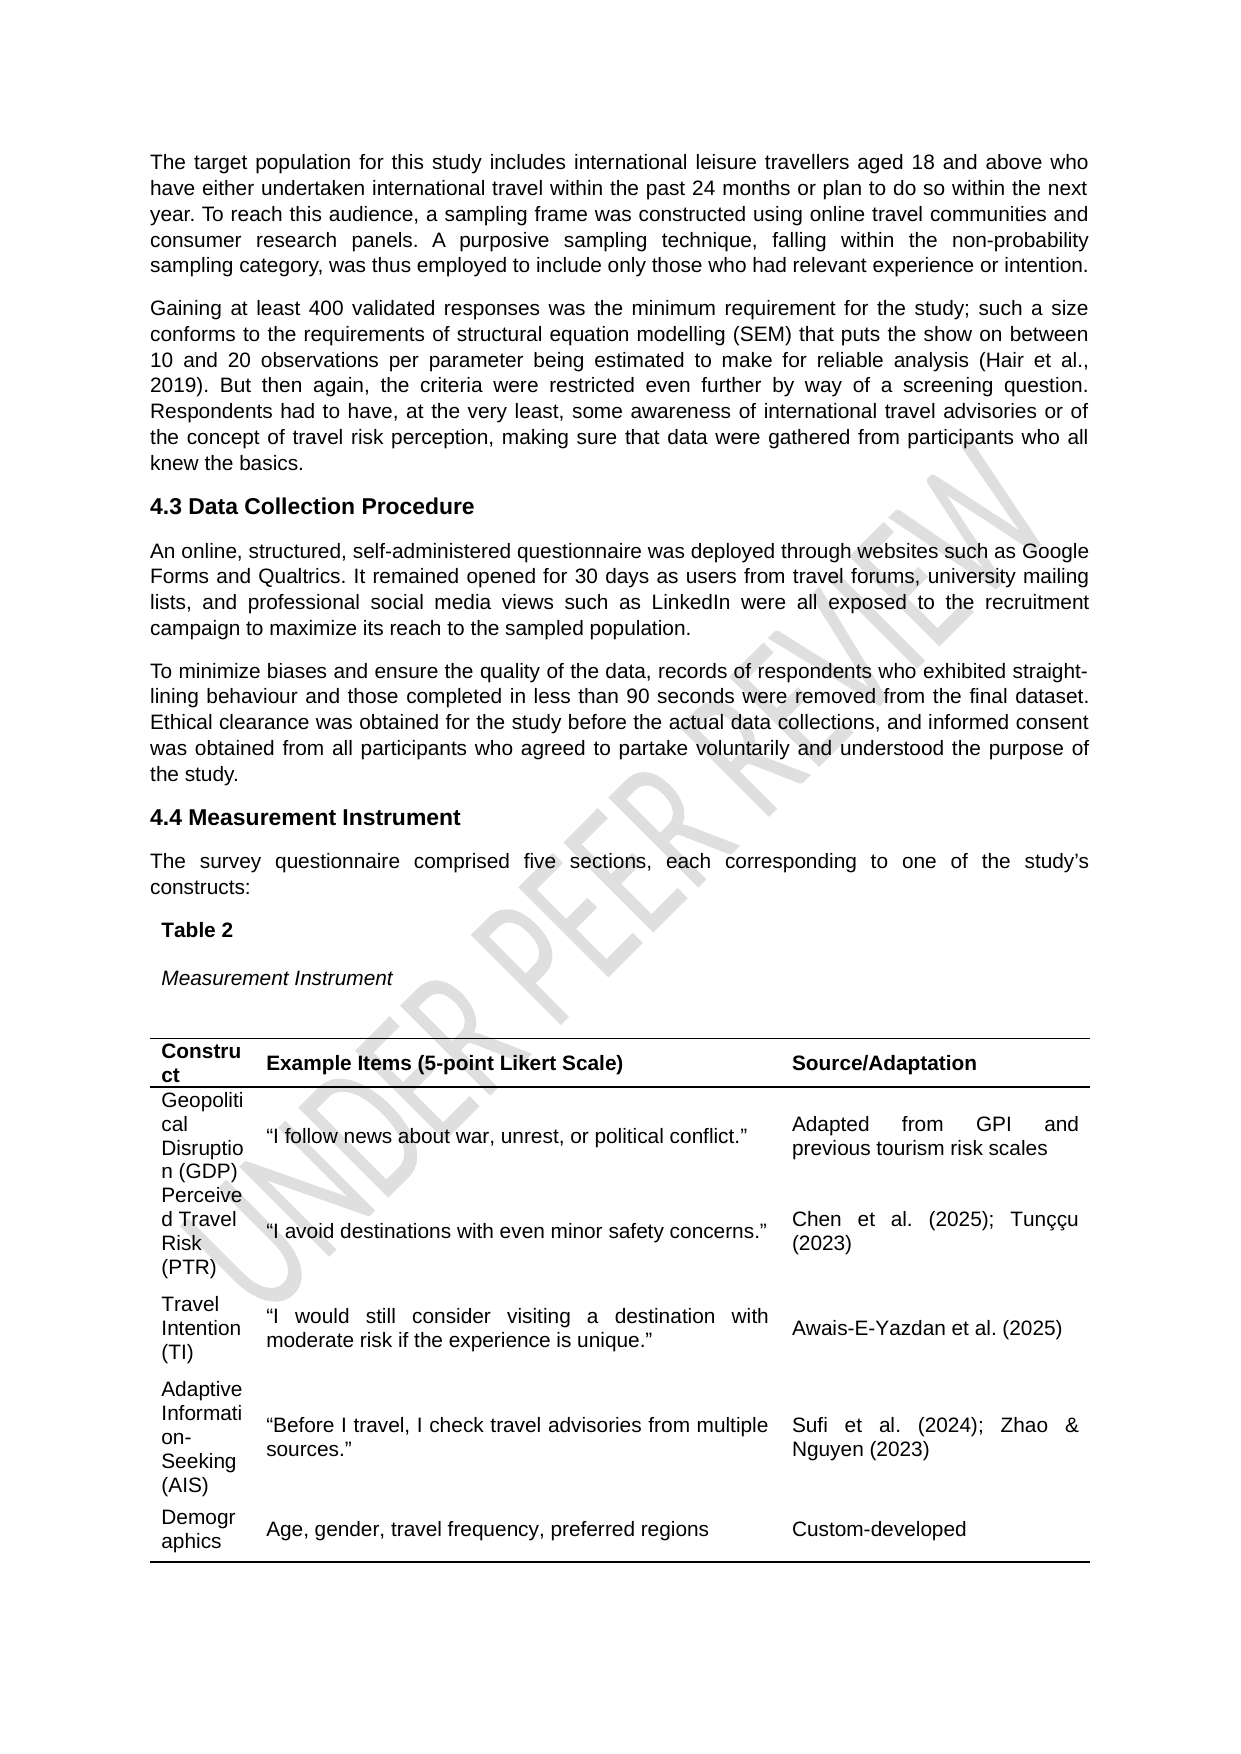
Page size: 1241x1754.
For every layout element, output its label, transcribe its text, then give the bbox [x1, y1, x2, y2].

table_cell Age, gender, travel frequency, preferred regions [255, 1496, 781, 1561]
table_cell Custom-developed [781, 1496, 1090, 1561]
table_cell Geopolitical Disruption (GDP) [150, 1088, 255, 1183]
table_cell Perceived Travel Risk (PTR) [150, 1183, 255, 1279]
table_header Table 2 Measurement Instrument [150, 918, 1090, 1037]
text The target population for this study includes international leisure travellers aged 18 and above who have either undertaken international travel within the past 24 months or plan to do so within the next year. To reach this audience, a sampling frame was constructed using online travel communities and consumer research panels. A purposive sampling technique, falling within the non-probability sampling category, was thus employed to include only those who had relevant experience or intention. [150, 150, 1090, 277]
text Gaining at least 400 validated responses was the minimum requirement for the study; such a size conforms to the requirements of structural equation modelling (SEM) that puts the show on between 10 and 20 observations per parameter being estimated to make for reliable analysis (Hair et al., 2019). But then again, the criteria were restricted even further by way of a screening question. Respondents had to have, at the very least, some awareness of international travel advisories or of the concept of travel risk perception, making sure that data were gathered from participants who all knew the basics. [150, 296, 1090, 475]
text 4.3 Data Collection Procedure [150, 493, 1090, 520]
table_cell Awais-E-Yazdan et al. (2025) [781, 1279, 1090, 1377]
table_cell Adapted from GPI and previous tourism risk scales [781, 1088, 1090, 1183]
table_cell “Before I travel, I check travel advisories from multiple sources.” [255, 1377, 781, 1496]
table_cell “I follow news about war, unrest, or political conflict.” [255, 1088, 781, 1183]
table_cell “I avoid destinations with even minor safety concerns.” [255, 1183, 781, 1279]
table_cell Demographics [150, 1496, 255, 1561]
text An online, structured, self-administered questionnaire was deployed through websites such as Google Forms and Qualtrics. It remained opened for 30 days as users from travel forums, university mailing lists, and professional social media views such as LinkedIn were all exposed to the recruitment campaign to maximize its reach to the sampled population. [150, 538, 1090, 640]
table_cell Example Items (5-point Likert Scale) [255, 1039, 781, 1086]
table_cell Sufi et al. (2024); Zhao & Nguyen (2023) [781, 1377, 1090, 1496]
text The survey questionnaire comprised five sections, each corresponding to one of the study’s constructs: [150, 849, 1090, 899]
text To minimize biases and ensure the quality of the data, records of respondents who exhibited straight-lining behaviour and those completed in less than 90 seconds were removed from the final dataset. Ethical clearance was obtained for the study before the actual data collections, and informed consent was obtained from all participants who agreed to partake voluntarily and understood the purpose of the study. [150, 658, 1090, 786]
table_cell Adaptive Information-Seeking (AIS) [150, 1377, 255, 1496]
table_cell Travel Intention (TI) [150, 1279, 255, 1377]
text 4.4 Measurement Instrument [150, 804, 1090, 831]
table_cell Chen et al. (2025); Tunççu (2023) [781, 1183, 1090, 1279]
table_cell Source/Adaptation [781, 1039, 1090, 1086]
table_cell Construct [150, 1039, 255, 1086]
table_cell “I would still consider visiting a destination with moderate risk if the experience is unique.” [255, 1279, 781, 1377]
